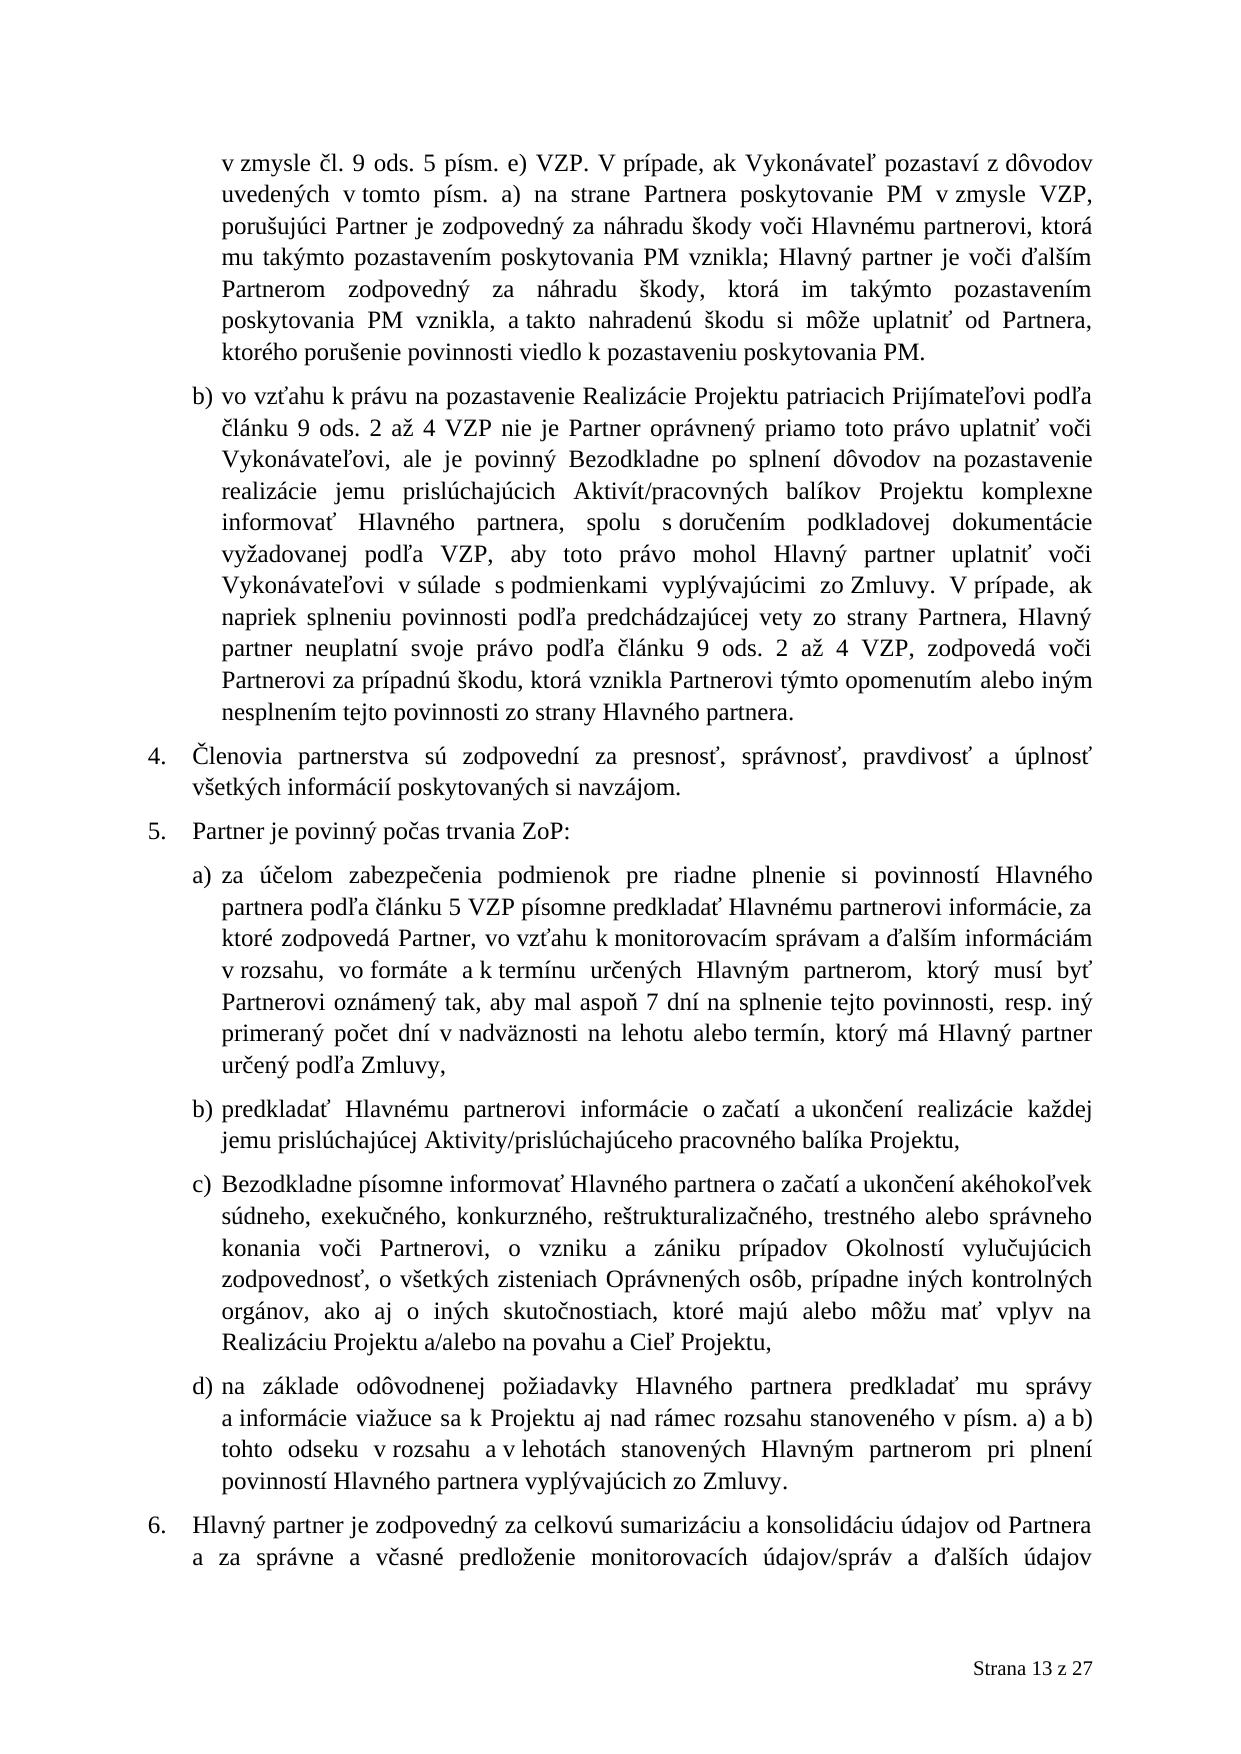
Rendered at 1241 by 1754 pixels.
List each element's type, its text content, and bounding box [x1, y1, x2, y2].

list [148, 1510, 1093, 1570]
list Členovia partnerstva sú zodpovední za presnosť, správnosť, pravdivosť a úplnosť všetkých informácií poskytovaných si navzájom. [148, 741, 1093, 801]
list vo vzťahu k právu na pozastavenie Realizácie Projektu patriacich Prijímateľovi podľa článku 9 ods. 2 až 4 VZP nie je Partner oprávnený priamo toto právo uplatniť voči Vykonávateľovi, ale je povinný Bezodkladne po splnení dôvodov na pozastavenie realizácie jemu prislúchajúcich Aktivít/pracovných balíkov Projektu komplexne informovať Hlavného partnera, spolu s doručením podkladovej dokumentácie vyžadovanej podľa VZP, aby toto právo mohol Hlavný partner uplatniť voči Vykonávateľovi v súlade s podmienkami vyplývajúcimi zo Zmluvy. V prípade, ak napriek splneniu povinnosti podľa predchádzajúcej vety zo strany Partnera, Hlavný partner neuplatní svoje právo podľa článku 9 ods. 2 až 4 VZP, zodpovedá voči Partnerovi za prípadnú škodu, ktorá vznikla Partnerovi týmto opomenutím alebo iným nesplnením tejto povinnosti zo strany Hlavného partnera. [192, 381, 1093, 725]
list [192, 148, 1093, 366]
list na základe odôvodnenej požiadavky Hlavného partnera predkladať mu správy a informácie viažuce sa k Projektu aj nad rámec rozsahu stanoveného v písm. a) a b) tohto odseku v rozsahu a v lehotách stanovených Hlavným partnerom pri plnení povinností Hlavného partnera vyplývajúcich zo Zmluvy. [192, 1371, 1093, 1495]
list za účelom zabezpečenia podmienok pre riadne plnenie si povinností Hlavného partnera podľa článku 5 VZP písomne predkladať Hlavnému partnerovi informácie, za ktoré zodpovedá Partner, vo vzťahu k monitorovacím správam a ďalším informáciám v rozsahu, vo formáte a k termínu určených Hlavným partnerom, ktorý musí byť Partnerovi oznámený tak, aby mal aspoň 7 dní na splnenie tejto povinnosti, resp. iný primeraný počet dní v nadväznosti na lehotu alebo termín, ktorý má Hlavný partner určený podľa Zmluvy, [192, 860, 1093, 1078]
list predkladať Hlavnému partnerovi informácie o začatí a ukončení realizácie každej jemu prislúchajúcej Aktivity/prislúchajúceho pracovného balíka Projektu, [192, 1094, 1093, 1154]
list Bezodkladne písomne informovať Hlavného partnera o začatí a ukončení akéhokoľvek súdneho, exekučného, konkurzného, reštrukturalizačného, trestného alebo správneho konania voči Partnerovi, o vzniku a zániku prípadov Okolností vylučujúcich zodpovednosť, o všetkých zisteniach Oprávnených osôb, prípadne iných kontrolných orgánov, ako aj o iných skutočnostiach, ktoré majú alebo môžu mať vplyv na Realizáciu Projektu a/alebo na povahu a Cieľ Projektu, [192, 1169, 1093, 1356]
list Partner je povinný počas trvania ZoP: [148, 816, 1093, 845]
